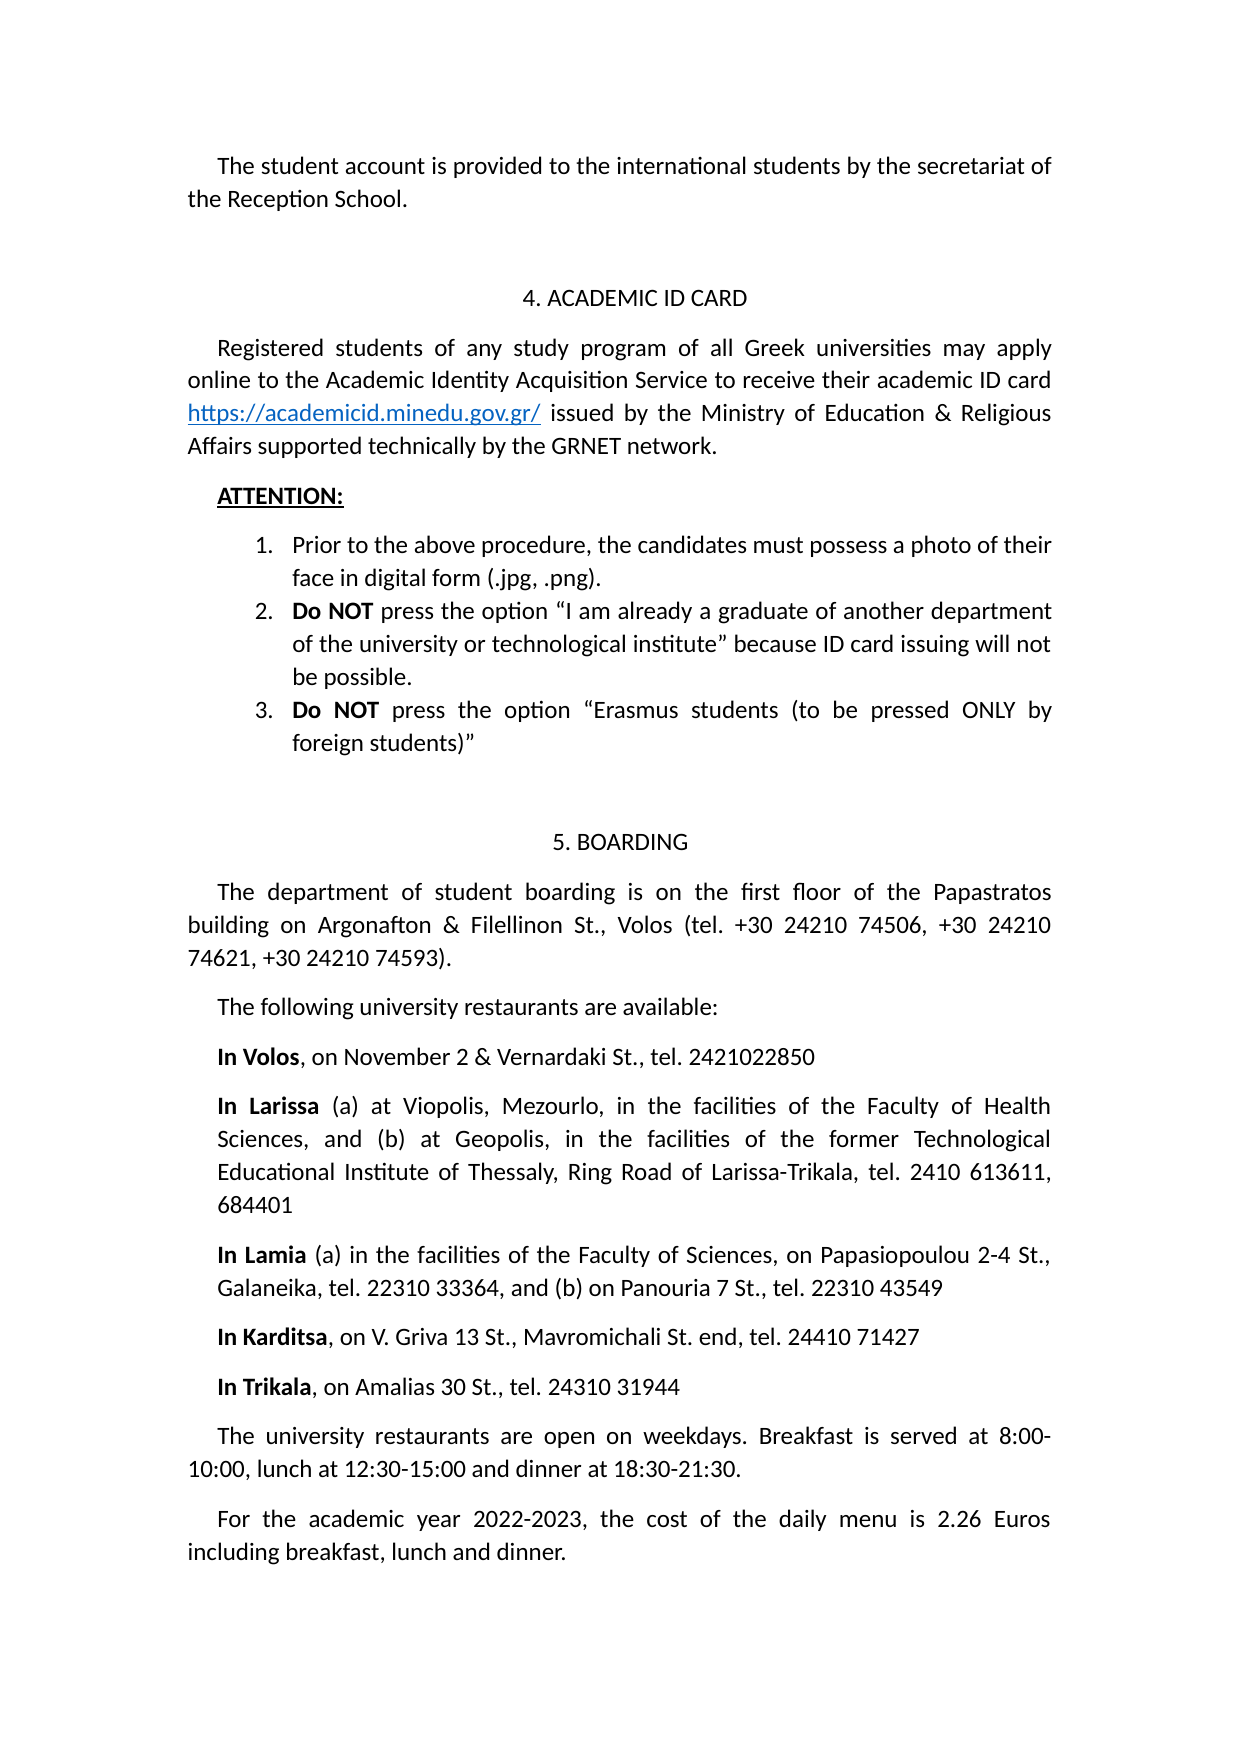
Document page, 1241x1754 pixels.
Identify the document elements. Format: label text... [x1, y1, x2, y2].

text 5. BOARDING [187, 826, 1053, 857]
text In Trikala, on Amalias 30 St., tel. 24310 31944 [187, 1371, 1053, 1401]
text In Karditsa, on V. Griva 13 St., Mavromichali St. end, tel. 24410 71427 [187, 1321, 1053, 1352]
text In Volos, on November 2 & Vernardaki St., tel. 2421022850 [187, 1041, 1053, 1071]
text Registered students of any study program of all Greek universities may apply online to the Academic Identity Acquisition Service to receive their academic ID card https://academicid.minedu.gov.gr/ issued by the Ministry of Education & Religious Affairs supported technically by the GRNET network. [187, 332, 1053, 461]
list Do NOT press the option “I am already a graduate of another department of the university or technological institute” because ID card issuing will not be possible. [254, 595, 1053, 692]
text In Lamia (a) in the facilities of the Faculty of Sciences, on Papasiopoulou 2-4 St., Galaneika, tel. 22310 33364, and (b) on Panouria 7 St., tel. 22310 43549 [217, 1239, 1053, 1302]
list Do NOT press the option “Erasmus students (to be pressed ONLY by foreign students)” [254, 694, 1053, 758]
text ATTENTION: [187, 480, 1053, 511]
list Prior to the above procedure, the candidates must possess a photo of their face in digital form (.jpg, .png). [254, 529, 1053, 593]
text For the academic year 2022-2023, the cost of the daily menu is 2.26 Euros including breakfast, lunch and dinner. [187, 1503, 1053, 1566]
text 4. ACADEMIC ID CARD [187, 282, 1053, 313]
text In Larissa (a) at Viopolis, Mezourlo, in the facilities of the Faculty of Health Sciences, and (b) at Geopolis, in the facilities of the former Technological Educational Institute of Thessaly, Ring Road of Larissa-Trikala, tel. 2410 613611, 684401 [217, 1090, 1053, 1220]
text The following university restaurants are available: [187, 991, 1053, 1022]
text The department of student boarding is on the first floor of the Papastratos building on Argonafton & Filellinon St., Volos (tel. +30 24210 74506, +30 24210 74621, +30 24210 74593). [187, 876, 1053, 972]
text The university restaurants are open on weekdays. Breakfast is served at 8:00-10:00, lunch at 12:30-15:00 and dinner at 18:30-21:30. [187, 1420, 1053, 1484]
text The student account is provided to the international students by the secretariat of the Reception School. [187, 150, 1053, 213]
